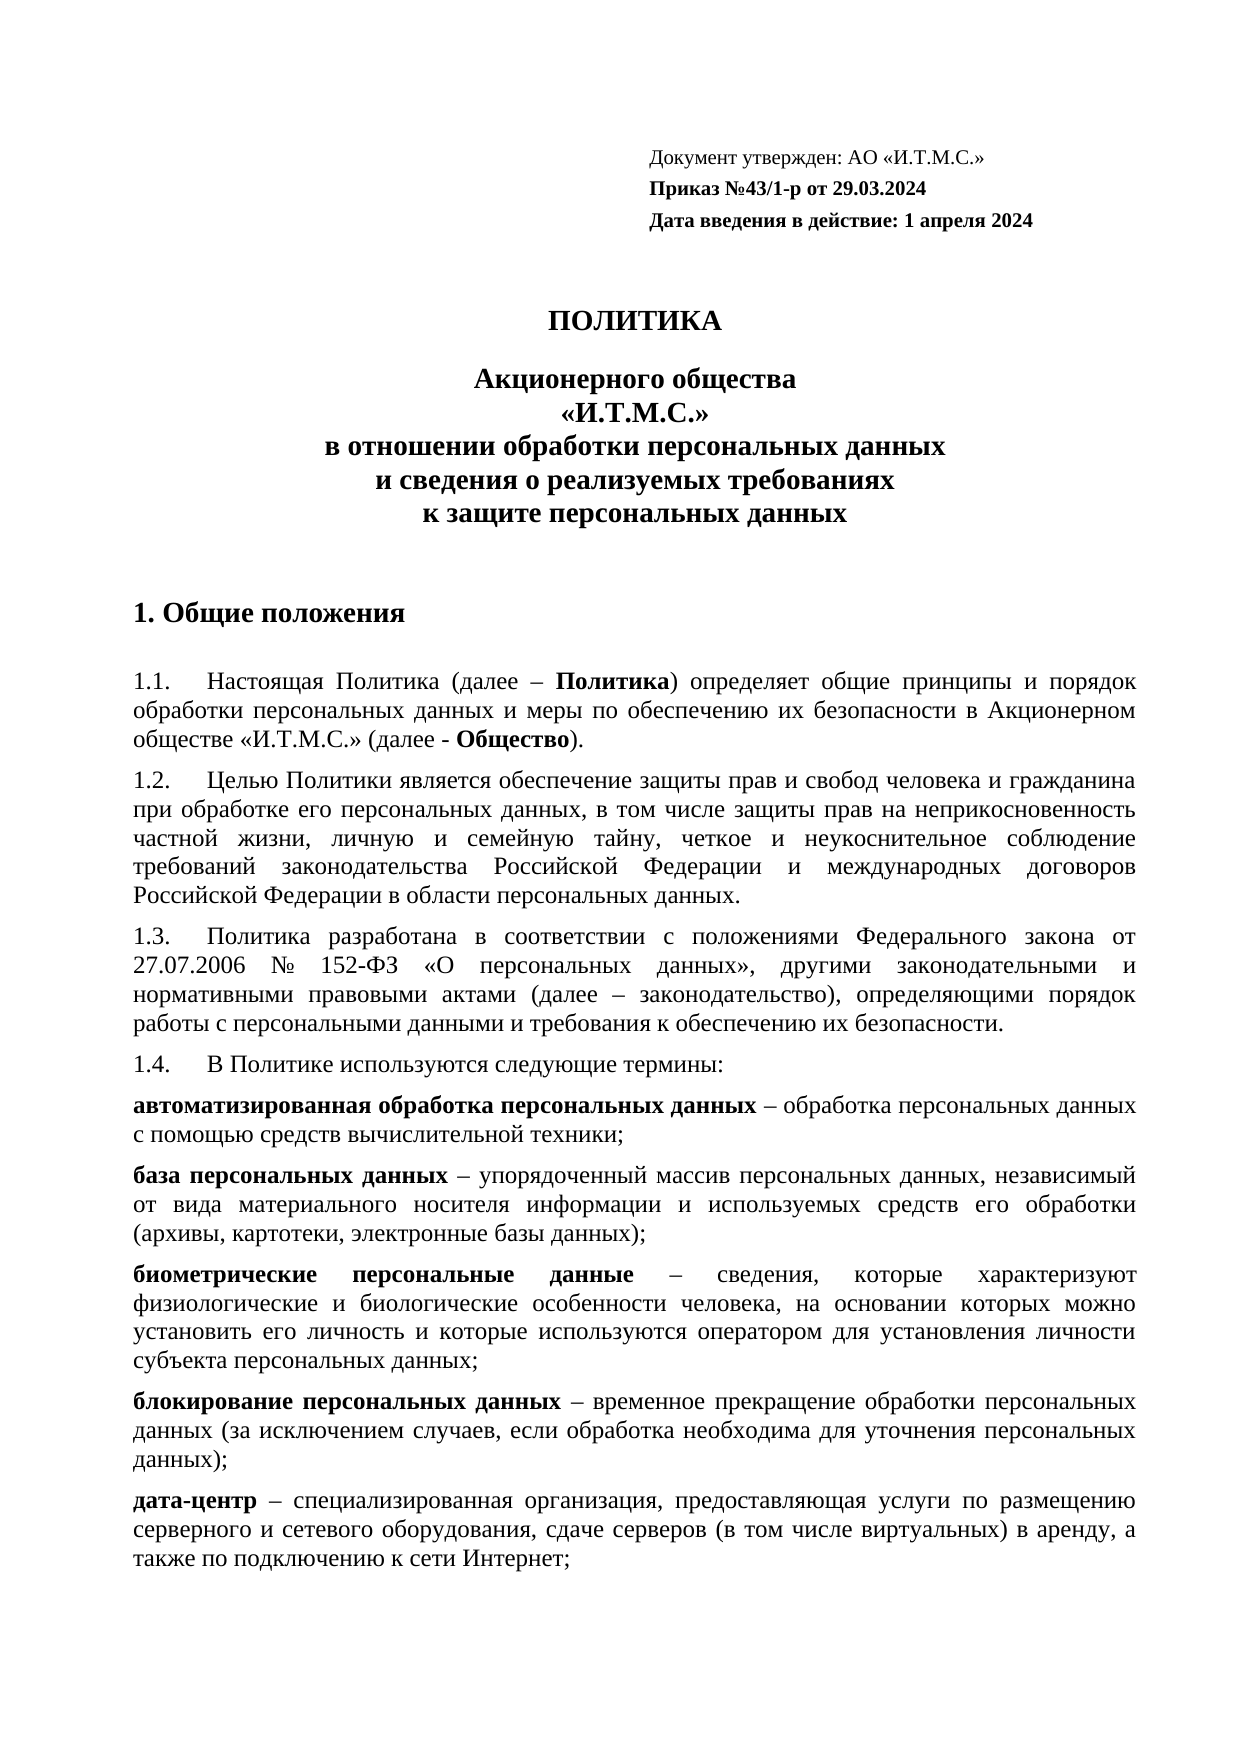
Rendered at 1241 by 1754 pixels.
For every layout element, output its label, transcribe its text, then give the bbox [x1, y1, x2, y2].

text блокирование персональных данных – временное прекращение обработки персональных данных (за исключением случаев, если обработка необходима для уточнения персональных данных); [133, 1386, 1137, 1473]
subtitle 1. Общие положения [133, 595, 1137, 629]
list Целью Политики является обеспечение защиты прав и свобод человека и гражданина при обработке его персональных данных, в том числе защиты прав на неприкосновенность частной жизни, личную и семейную тайну, четкое и неукоснительное соблюдение требований законодательства Российской Федерации и международных договоров Российской Федерации в области персональных данных. [133, 765, 1137, 909]
text в отношении обработки персональных данных [133, 428, 1137, 462]
text Акционерного общества [133, 361, 1137, 395]
text ПОЛИТИКА [133, 303, 1137, 336]
list В Политике используются следующие термины: [133, 1049, 1137, 1078]
text к защите персональных данных [133, 496, 1137, 529]
text «И.Т.М.С.» [133, 395, 1137, 428]
text биометрические персональные данные – сведения, которые характеризуют физиологические и биологические особенности человека, на основании которых можно установить его личность и которые используются оператором для установления личности субъекта персональных данных; [133, 1259, 1137, 1374]
text Документ утвержден: АО «И.Т.М.С.» Приказ №43/1-р от 29.03.2024 [649, 145, 1137, 200]
text дата-центр – специализированная организация, предоставляющая услуги по размещению серверного и сетевого оборудования, сдаче серверов (в том числе виртуальных) в аренду, а также по подключению к сети Интернет; [133, 1485, 1137, 1571]
text база персональных данных – упорядоченный массив персональных данных, независимый от вида материального носителя информации и используемых средств его обработки (архивы, картотеки, электронные базы данных); [133, 1160, 1137, 1246]
text Дата введения в действие: 1 апреля 2024 [649, 208, 1137, 232]
list Настоящая Политика (далее – Политика) определяет общие принципы и порядок обработки персональных данных и меры по обеспечению их безопасности в Акционерном обществе «И.Т.М.С.» (далее - Общество). [133, 666, 1137, 753]
text автоматизированная обработка персональных данных – обработка персональных данных с помощью средств вычислительной техники; [133, 1090, 1137, 1148]
text и сведения о реализуемых требованиях [133, 462, 1137, 496]
list Политика разработана в соответствии с положениями Федерального закона от 27.07.2006 № 152-ФЗ «О персональных данных», другими законодательными и нормативными правовыми актами (далее – законодательство), определяющими порядок работы с персональными данными и требования к обеспечению их безопасности. [133, 921, 1137, 1036]
